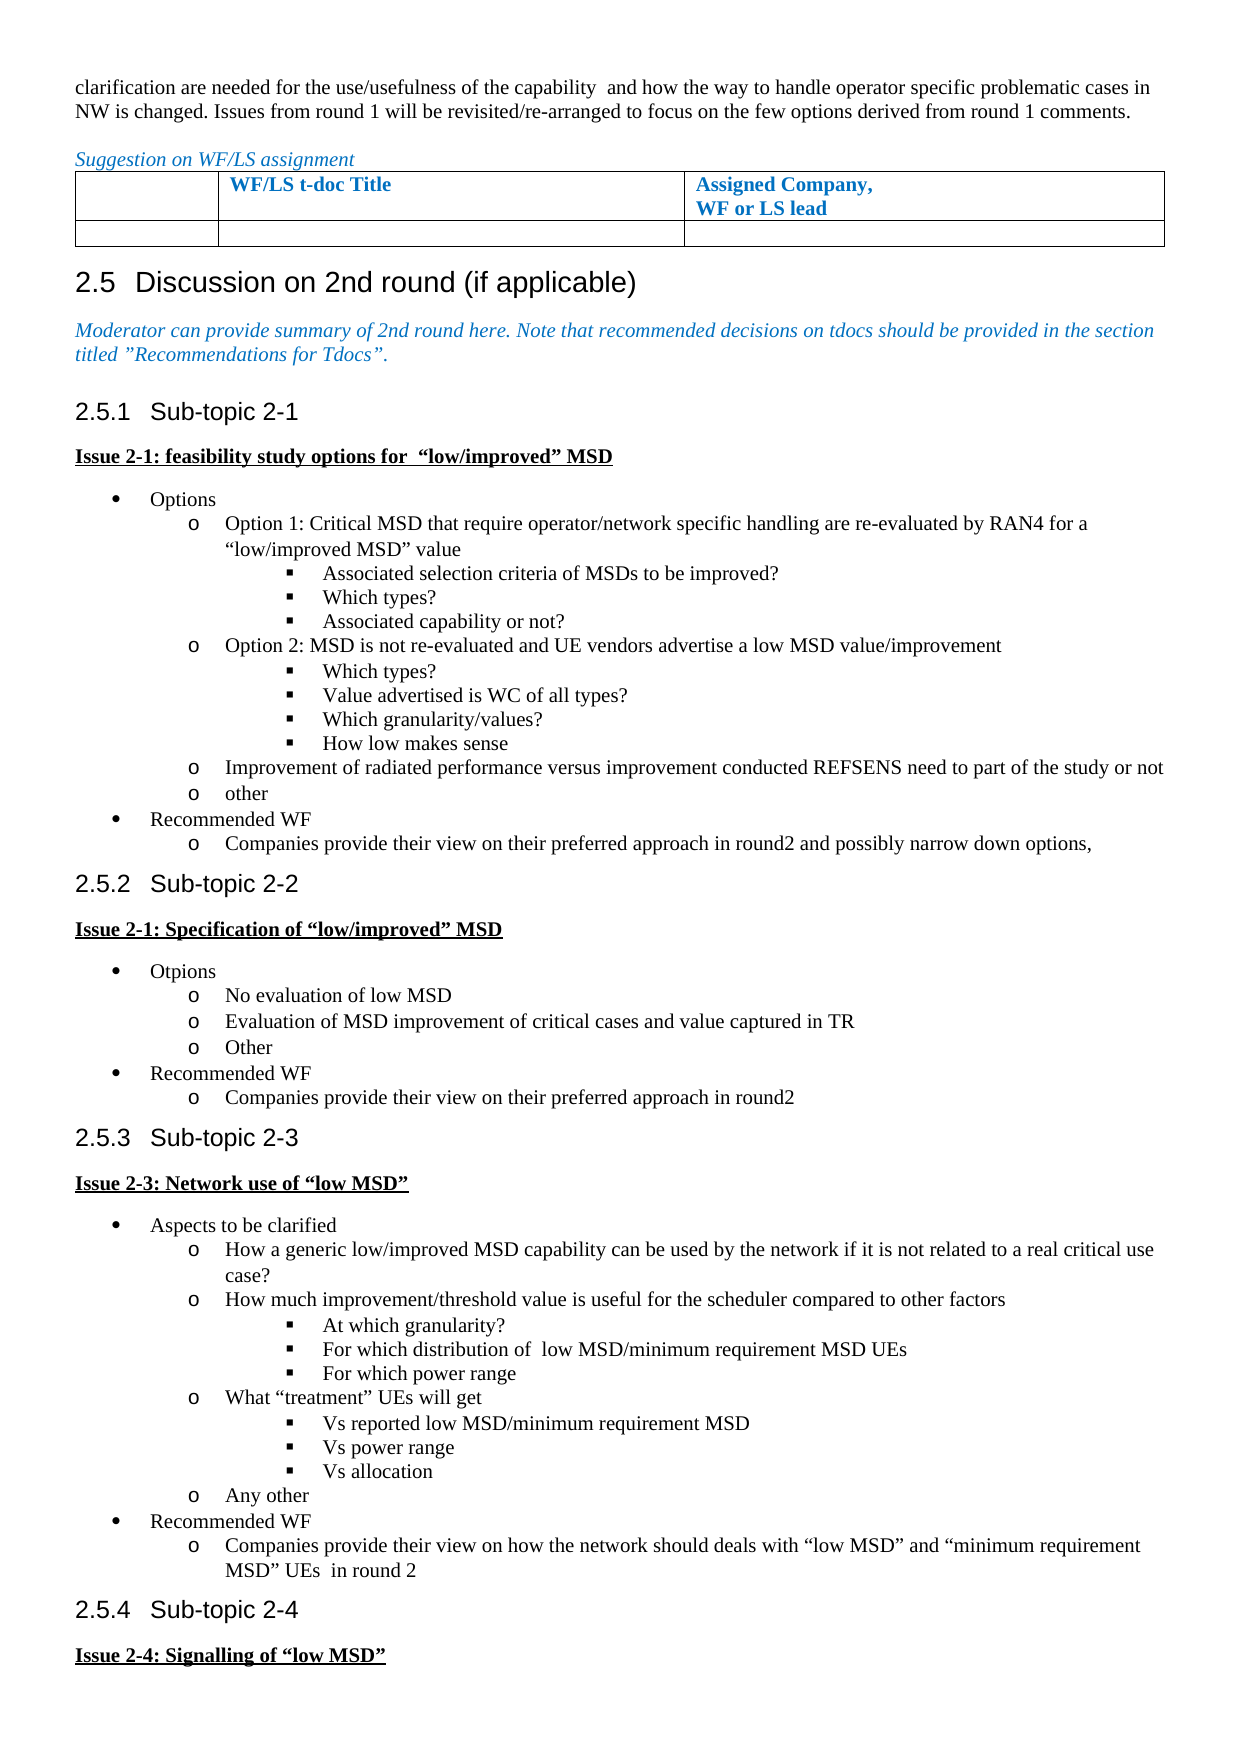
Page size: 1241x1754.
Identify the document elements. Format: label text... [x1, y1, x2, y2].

list Evaluation of MSD improvement of critical cases and value captured in TR [187, 1009, 1165, 1035]
table_cell [219, 221, 684, 246]
text Issue 2-1: feasibility study options for “low/improved” MSD [75, 444, 1165, 468]
subtitle Sub-topic 2-1 [75, 397, 1165, 426]
list How much improvement/threshold value is useful for the scheduler compared to other factors [187, 1287, 1165, 1313]
list For which power range [285, 1361, 1165, 1385]
list Recommended WF [112, 1509, 1165, 1533]
list Otpions [112, 959, 1165, 983]
list Which granularity/values? [285, 707, 1165, 731]
list Which types? [285, 585, 1165, 609]
subtitle Sub-topic 2-4 [75, 1595, 1165, 1624]
table_cell [76, 221, 218, 246]
table_header Assigned Company, WF or LS lead [685, 172, 1164, 220]
list For which distribution of low MSD/minimum requirement MSD UEs [285, 1337, 1165, 1361]
list Vs allocation [285, 1459, 1165, 1483]
list Companies provide their view on their preferred approach in round2 [187, 1085, 1165, 1110]
list Associated selection criteria of MSDs to be improved? [285, 561, 1165, 585]
text Issue 2-4: Signalling of “low MSD” [75, 1642, 1165, 1667]
list No evaluation of low MSD [187, 983, 1165, 1009]
table_cell [685, 221, 1164, 246]
text Suggestion on WF/LS assignment [75, 147, 1165, 171]
list Value advertised is WC of all types? [285, 683, 1165, 707]
list Improvement of radiated performance versus improvement conducted REFSENS need to part of the study or not [187, 755, 1165, 781]
list Recommended WF [112, 807, 1165, 831]
list Aspects to be clarified [112, 1213, 1165, 1237]
list Associated capability or not? [285, 609, 1165, 633]
list How a generic low/improved MSD capability can be used by the network if it is not related to a real critical use case? [187, 1237, 1165, 1287]
list Which types? [285, 659, 1165, 683]
subtitle Discussion on 2nd round (if applicable) [75, 265, 1165, 299]
list Vs power range [285, 1435, 1165, 1459]
table_header WF/LS t-doc Title [219, 172, 684, 220]
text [75, 75, 1165, 123]
list Vs reported low MSD/minimum requirement MSD [285, 1411, 1165, 1435]
list How low makes sense [285, 731, 1165, 755]
list Option 2: MSD is not re-evaluated and UE vendors advertise a low MSD value/improvement [187, 633, 1165, 659]
list Option 1: Critical MSD that require operator/network specific handling are re-evaluated by RAN4 for a “low/improved MSD” value [187, 511, 1165, 561]
table_header [76, 172, 218, 220]
text Issue 2-1: Specification of “low/improved” MSD [75, 917, 1165, 941]
text Issue 2-3: Network use of “low MSD” [75, 1170, 1165, 1194]
text Moderator can provide summary of 2nd round here. Note that recommended decisions on tdocs should be provided in the section titled ”Recommendations for Tdocs”. [75, 318, 1165, 366]
list At which granularity? [285, 1313, 1165, 1337]
list Any other [187, 1483, 1165, 1509]
list other [187, 781, 1165, 807]
list Companies provide their view on their preferred approach in round2 and possibly narrow down options, [187, 831, 1165, 857]
list Other [187, 1035, 1165, 1061]
subtitle Sub-topic 2-2 [75, 869, 1165, 898]
list Companies provide their view on how the network should deals with “low MSD” and “minimum requirement MSD” UEs in round 2 [187, 1533, 1165, 1582]
list What “treatment” UEs will get [187, 1385, 1165, 1411]
list Recommended WF [112, 1061, 1165, 1085]
list Options [112, 487, 1165, 511]
subtitle Sub-topic 2-3 [75, 1123, 1165, 1152]
